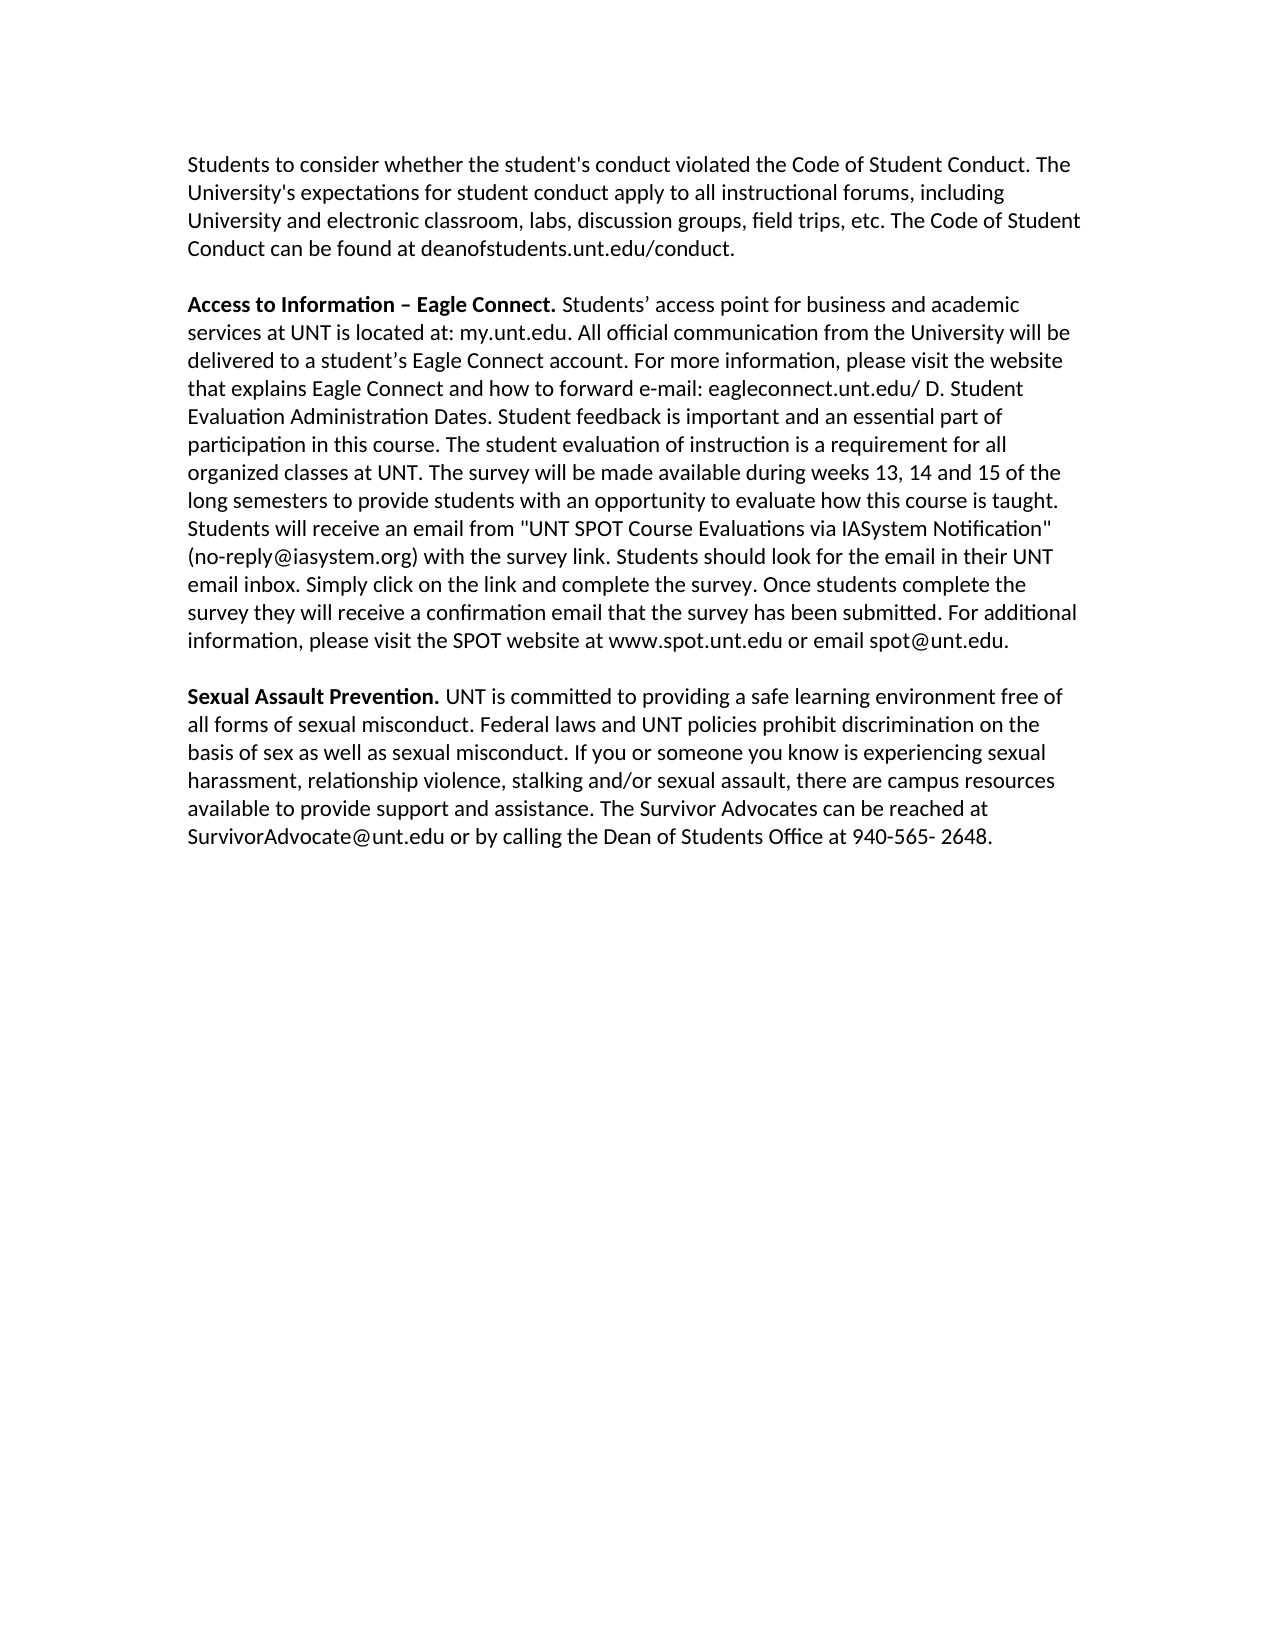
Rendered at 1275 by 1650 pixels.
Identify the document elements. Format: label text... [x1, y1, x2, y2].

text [187, 150, 1087, 262]
text Sexual Assault Prevention. UNT is committed to providing a safe learning environment free of all forms of sexual misconduct. Federal laws and UNT policies prohibit discrimination on the basis of sex as well as sexual misconduct. If you or someone you know is experiencing sexual harassment, relationship violence, stalking and/or sexual assault, there are campus resources available to provide support and assistance. The Survivor Advocates can be reached at SurvivorAdvocate@unt.edu or by calling the Dean of Students Office at 940-565- 2648. [187, 682, 1087, 851]
text Access to Information – Eagle Connect. Students’ access point for business and academic services at UNT is located at: my.unt.edu. All official communication from the University will be delivered to a student’s Eagle Connect account. For more information, please visit the website that explains Eagle Connect and how to forward e-mail: eagleconnect.unt.edu/ D. Student Evaluation Administration Dates. Student feedback is important and an essential part of participation in this course. The student evaluation of instruction is a requirement for all organized classes at UNT. The survey will be made available during weeks 13, 14 and 15 of the long semesters to provide students with an opportunity to evaluate how this course is taught. Students will receive an email from "UNT SPOT Course Evaluations via IASystem Notification" (no-reply@iasystem.org) with the survey link. Students should look for the email in their UNT email inbox. Simply click on the link and complete the survey. Once students complete the survey they will receive a confirmation email that the survey has been submitted. For additional information, please visit the SPOT website at www.spot.unt.edu or email spot@unt.edu. [187, 290, 1087, 654]
